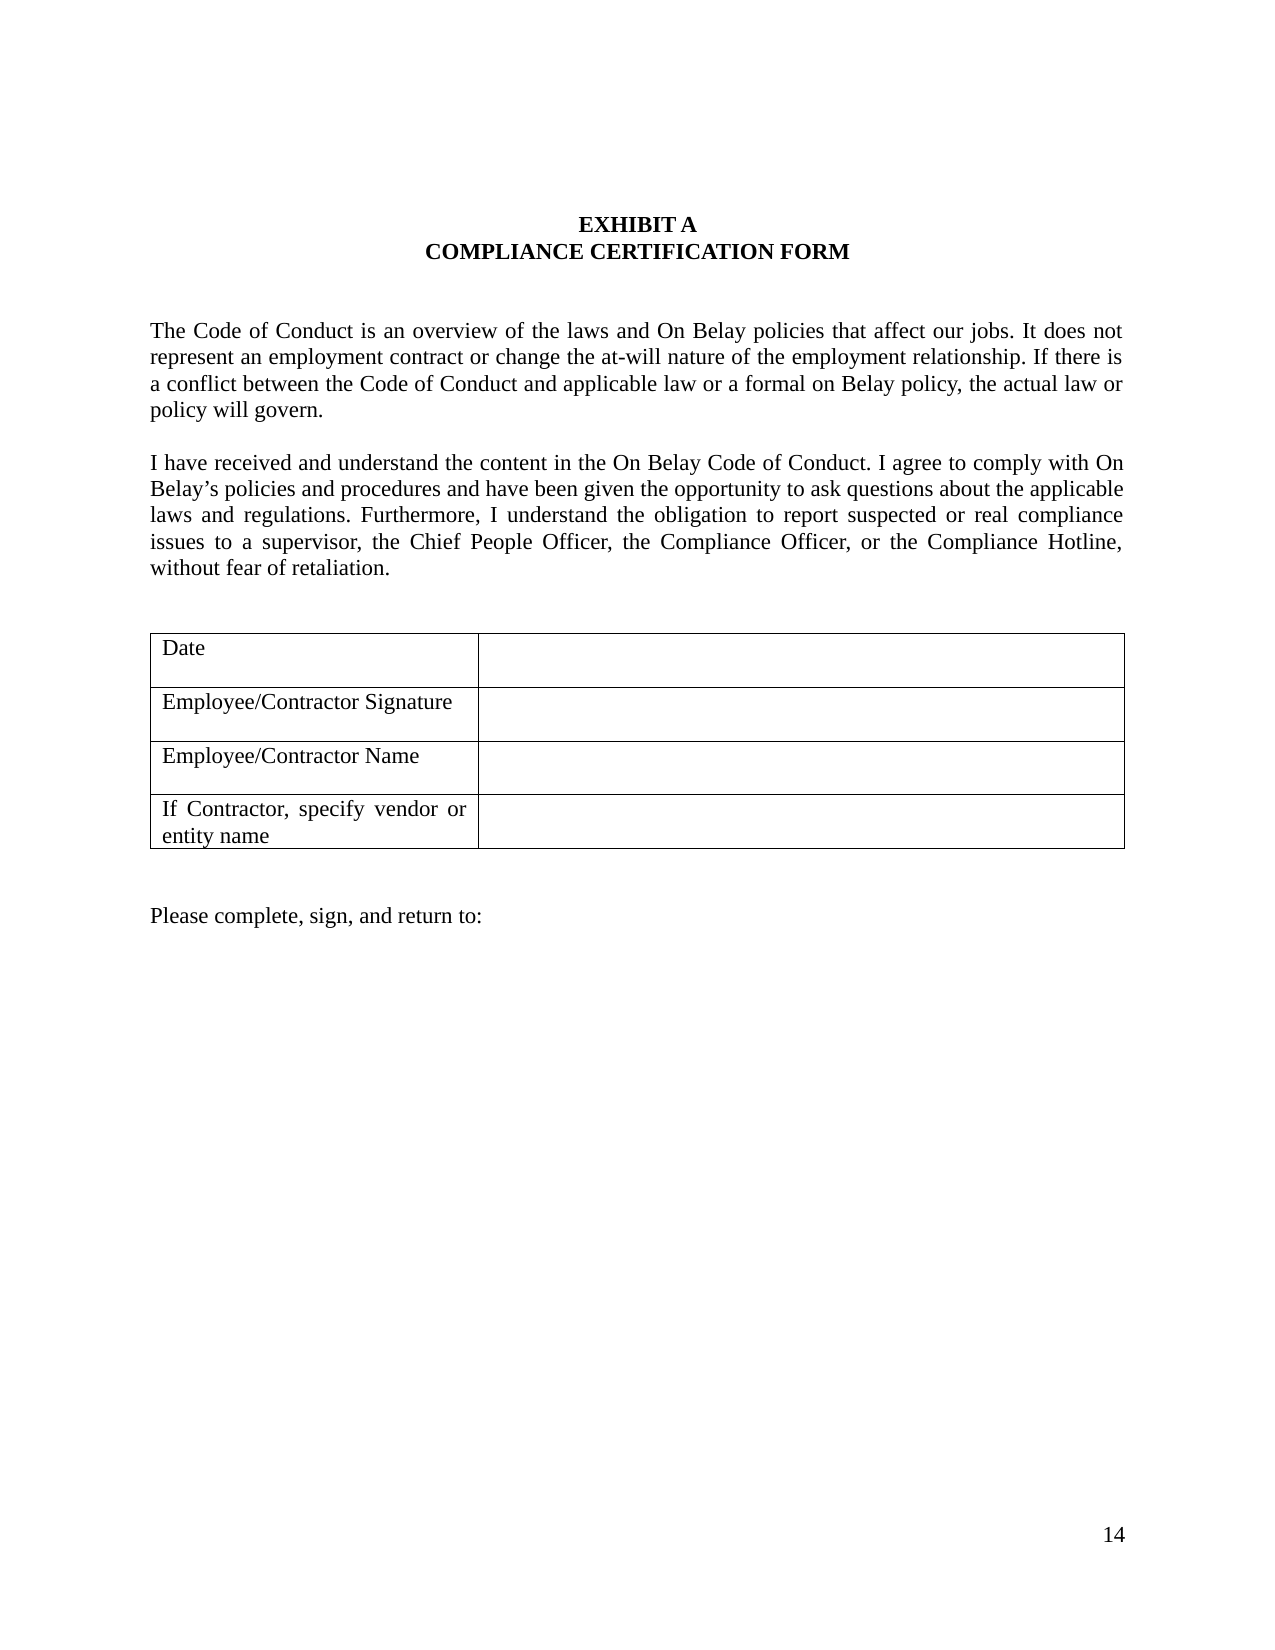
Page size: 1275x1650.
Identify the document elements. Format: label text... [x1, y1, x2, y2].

table_cell If Contractor, specify vendor or entity name [151, 795, 478, 848]
text I have received and understand the content in the On Belay Code of Conduct. I agree to comply with On Belay’s policies and procedures and have been given the opportunity to ask questions about the applicable laws and regulations. Furthermore, I understand the obligation to report suspected or real compliance issues to a supervisor, the Chief People Officer, the Compliance Officer, or the Compliance Hotline, without fear of retaliation. [150, 449, 1125, 580]
table_cell [479, 795, 1124, 848]
table_cell [479, 688, 1124, 741]
text COMPLIANCE CERTIFICATION FORM [150, 238, 1125, 264]
table_cell Employee/Contractor Name [151, 742, 478, 794]
text Please complete, sign, and return to: [150, 902, 1125, 928]
table_cell Employee/Contractor Signature [151, 688, 478, 741]
text EXHIBIT A [150, 211, 1125, 238]
table_header [479, 634, 1124, 687]
table_cell [479, 742, 1124, 794]
table_header Date [151, 634, 478, 687]
text The Code of Conduct is an overview of the laws and On Belay policies that affect our jobs. It does not represent an employment contract or change the at-will nature of the employment relationship. If there is a conflict between the Code of Conduct and applicable law or a formal on Belay policy, the actual law or policy will govern. [150, 317, 1125, 422]
